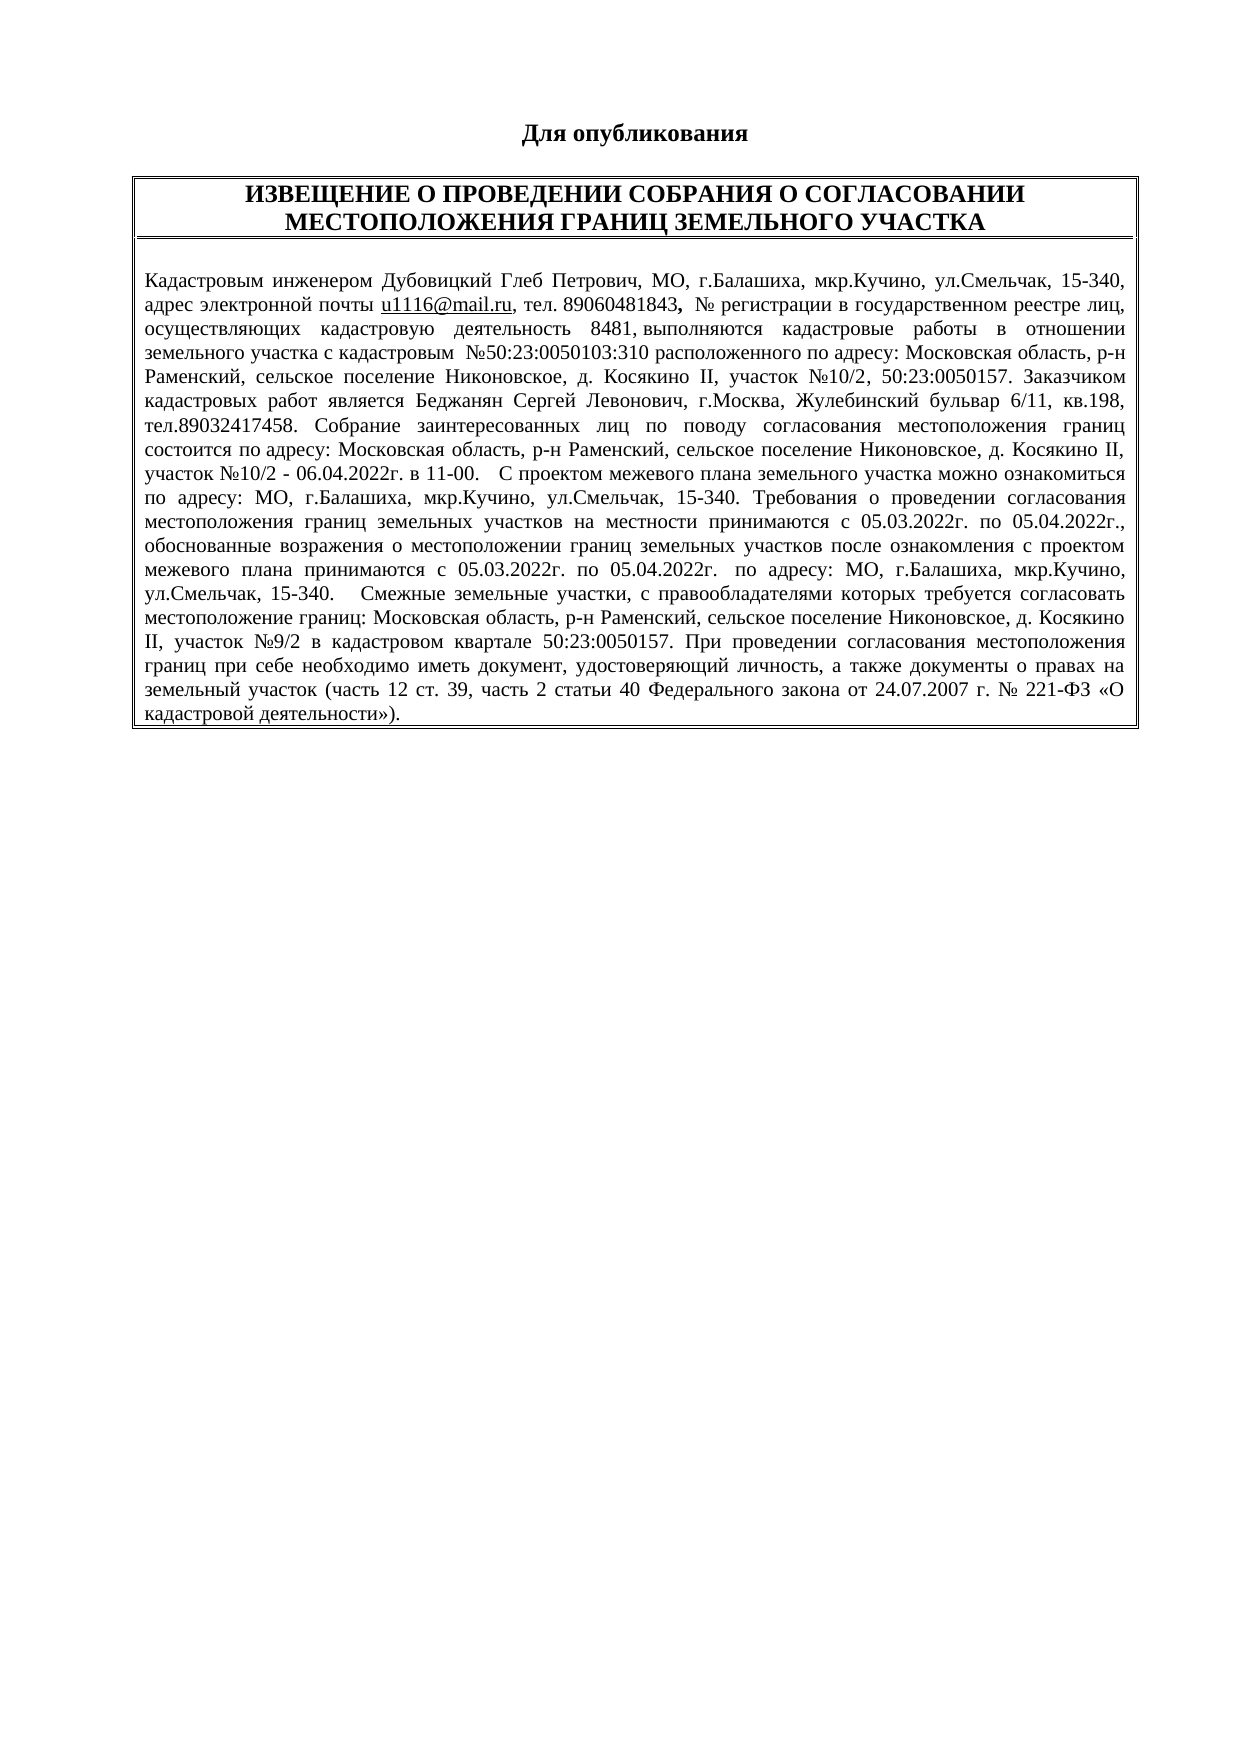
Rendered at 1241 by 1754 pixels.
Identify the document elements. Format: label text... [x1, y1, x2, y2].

table_cell Кадастровым инженером Дубовицкий Глеб Петрович, МО, г.Балашиха, мкр.Кучино, ул.Смельчак, 15-340, адрес электронной почты u1116@mail.ru, тел. 89060481843, № регистрации в государственном реестре лиц, осуществляющих кадастровую деятельность 8481, выполняются кадастровые работы в отношении земельного участка с кадастровым №50:23:0050103:310 расположенного по адресу: Московская область, р-н Раменский, сельское поселение Никоновское, д. Косякино II, участок №10/2, 50:23:0050157. Заказчиком кадастровых работ является Беджанян Сергей Левонович, г.Москва, Жулебинский бульвар 6/11, кв.198, тел.89032417458. Собрание заинтересованных лиц по поводу согласования местоположения границ состоится по адресу: Московская область, р-н Раменский, сельское поселение Никоновское, д. Косякино II, участок №10/2 - 06.04.2022г. в 11-00. С проектом межевого плана земельного участка можно ознакомиться по адресу: МО, г.Балашиха, мкр.Кучино, ул.Смельчак, 15-340. Требования о проведении согласования местоположения границ земельных участков на местности принимаются с 05.03.2022г. по 05.04.2022г., обоснованные возражения о местоположении границ земельных участков после ознакомления с проектом межевого плана принимаются с 05.03.2022г. по 05.04.2022г. по адресу: МО, г.Балашиха, мкр.Кучино, ул.Смельчак, 15-340. Смежные земельные участки, с правообладателями которых требуется согласовать местоположение границ: Московская область, р-н Раменский, сельское поселение Никоновское, д. Косякино II, участок №9/2 в кадастровом квартале 50:23:0050157. При проведении согласования местоположения границ при себе необходимо иметь документ, удостоверяющий личность, а также документы о правах на земельный участок (часть 12 ст. 39, часть 2 статьи 40 Федерального закона от 24.07.2007 г. № 221-ФЗ «О кадастровой деятельности»). [133, 236, 1137, 725]
table_header ИЗВЕЩЕНИЕ О ПРОВЕДЕНИИ СОБРАНИЯ О СОГЛАСОВАНИИ МЕСТОПОЛОЖЕНИЯ ГРАНИЦ ЗЕМЕЛЬНОГО УЧАСТКА [135, 179, 1136, 236]
text Для опубликования [133, 118, 1137, 147]
